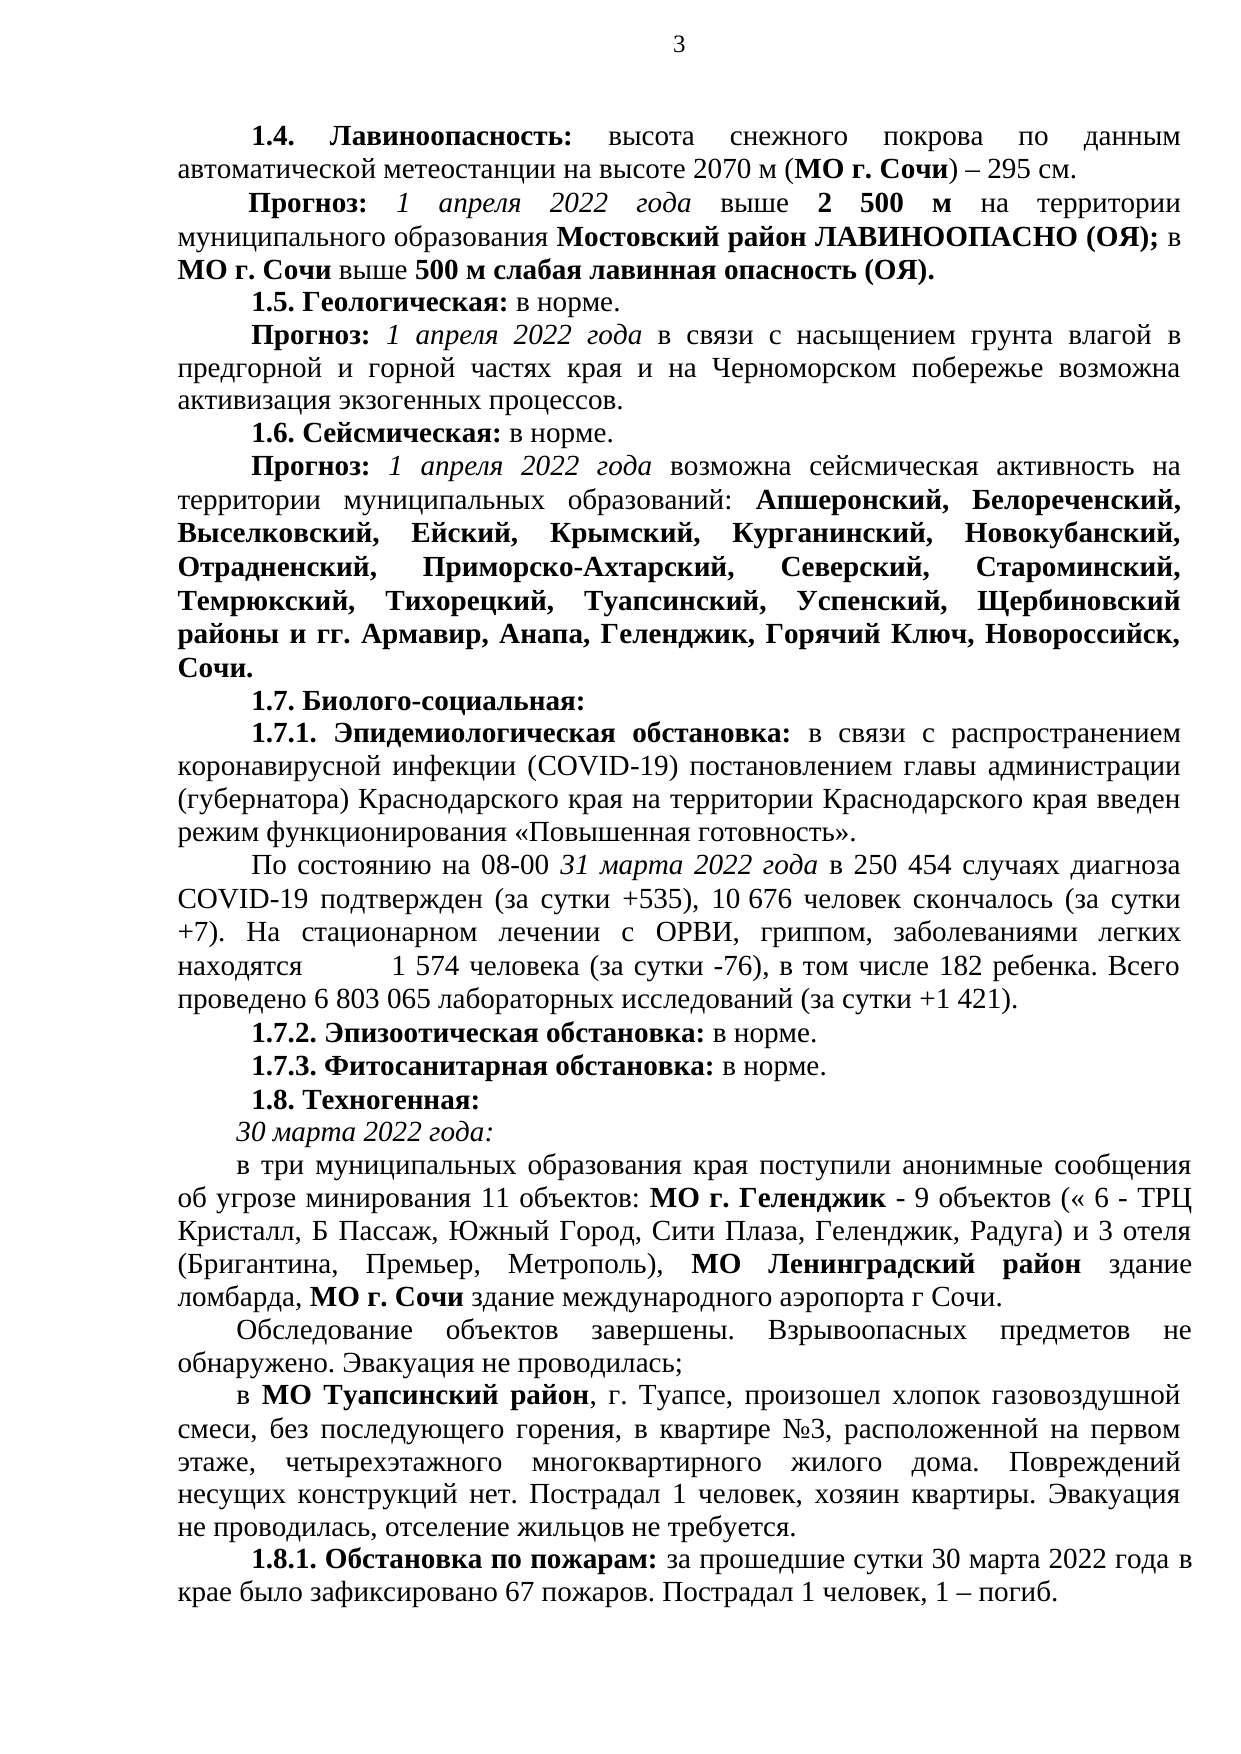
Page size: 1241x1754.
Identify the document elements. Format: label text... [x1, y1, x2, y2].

text 1.7.2. Эпизоотическая обстановка: в норме. [177, 1015, 1181, 1048]
text 30 марта 2022 года: [177, 1116, 1192, 1148]
text 1.8. Техногенная: [177, 1082, 1181, 1116]
text в МО Туапсинский район, г. Туапсе, произошел хлопок газовоздушной смеси, без последующего горения, в квартире №3, расположенной на первом этаже, четырехэтажного многоквартирного жилого дома. Повреждений несущих конструкций нет. Пострадал 1 человек, хозяин квартиры. Эвакуация не проводилась, отселение жильцов не требуется. [177, 1378, 1181, 1543]
text в три муниципальных образования края поступили анонимные сообщения об угрозе минирования 11 объектов: МО г. Геленджик - 9 объектов (« 6 - ТРЦ Кристалл, Б Пассаж, Южный Город, Сити Плаза, Геленджик, Радуга) и 3 отеля (Бригантина, Премьер, Метрополь), МО Ленинградский район здание ломбарда, МО г. Сочи здание международного аэропорта г Сочи. [177, 1148, 1192, 1313]
text 1.8.1. Обстановка по пожарам: за прошедшие сутки 30 марта 2022 года в крае было зафиксировано 67 пожаров. Пострадал 1 человек, 1 – погиб. [177, 1543, 1192, 1608]
text Обследование объектов завершены. Взрывоопасных предметов не обнаружено. Эвакуация не проводилась; [177, 1313, 1192, 1378]
text 1.4. Лавиноопасность: высота снежного покрова по данным автоматической метеостанции на высоте 2070 м (МО г. Сочи) – 295 см. [177, 118, 1181, 185]
text 1.7.1. Эпидемиологическая обстановка: в связи с распространением коронавирусной инфекции (COVID-19) постановлением главы администрации (губернатора) Краснодарского края на территории Краснодарского края введен режим функционирования «Повышенная готовность». [177, 717, 1181, 847]
text По состоянию на 08-00 31 марта 2022 года в 250 454 случаях диагноза COVID-19 подтвержден (за сутки +535), 10 676 человек скончалось (за сутки +7). На стационарном лечении с ОРВИ, гриппом, заболеваниями легких находятся 1 574 человека (за сутки -76), в том числе 182 ребенка. Всего проведено 6 803 065 лабораторных исследований (за сутки +1 421). [177, 847, 1181, 1015]
text Прогноз: 1 апреля 2022 года выше 2 500 м на территории муниципального образования Мостовский район ЛАВИНООПАСНО (ОЯ); в МО г. Сочи выше 500 м слабая лавинная опасность (ОЯ). [177, 185, 1181, 286]
text 1.5. Геологическая: в норме. [177, 286, 1192, 318]
text 1.7.3. Фитосанитарная обстановка: в норме. [177, 1048, 1181, 1082]
text Прогноз: 1 апреля 2022 года возможна сейсмическая активность на территории муниципальных образований: Апшеронский, Белореченский, Выселковский, Ейский, Крымский, Курганинский, Новокубанский, Отрадненский, Приморско-Ахтарский, Северский, Староминский, Темрюкский, Тихорецкий, Туапсинский, Успенский, Щербиновский районы и гг. Армавир, Анапа, Геленджик, Горячий Ключ, Новороссийск, Сочи. [177, 448, 1181, 683]
text 1.7. Биолого-социальная: [177, 683, 1181, 717]
text Прогноз: 1 апреля 2022 года в связи с насыщением грунта влагой в предгорной и горной частях края и на Черноморском побережье возможна активизация экзогенных процессов. [177, 318, 1181, 416]
text 1.6. Сейсмическая: в норме. [177, 416, 1192, 448]
